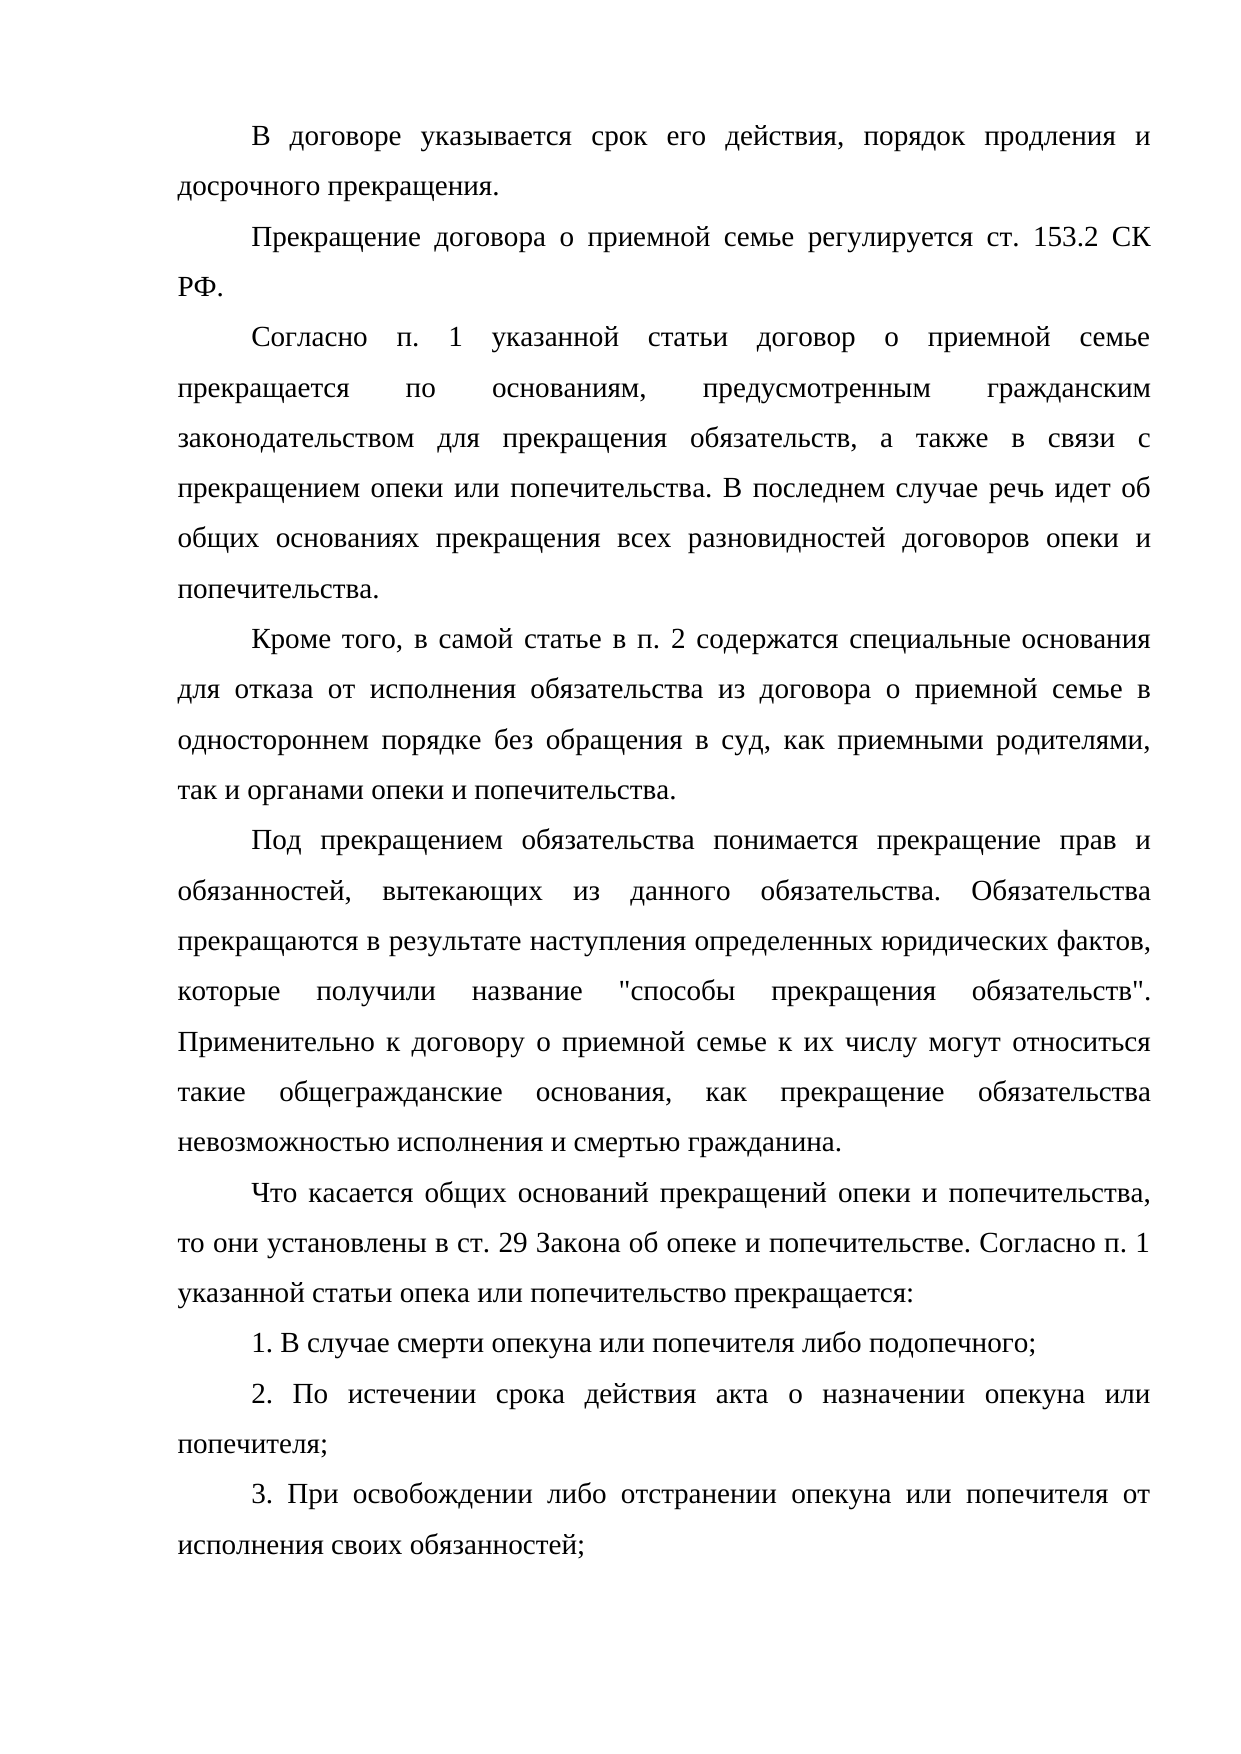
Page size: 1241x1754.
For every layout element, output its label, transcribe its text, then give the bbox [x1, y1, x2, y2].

text Согласно п. 1 указанной статьи договор о приемной семье прекращается по основаниям, предусмотренным гражданским законодательством для прекращения обязательств, а также в связи с прекращением опеки или попечительства. В последнем случае речь идет об общих основаниях прекращения всех разновидностей договоров опеки и попечительства. [177, 319, 1152, 604]
text Кроме того, в самой статье в п. 2 содержатся специальные основания для отказа от исполнения обязательства из договора о приемной семье в одностороннем порядке без обращения в суд, как приемными родителями, так и органами опеки и попечительства. [177, 621, 1152, 806]
text Под прекращением обязательства понимается прекращение прав и обязанностей, вытекающих из данного обязательства. Обязательства прекращаются в результате наступления определенных юридических фактов, которые получили название "способы прекращения обязательств". Применительно к договору о приемной семье к их числу могут относиться такие общегражданские основания, как прекращение обязательства невозможностью исполнения и смертью гражданина. [177, 822, 1152, 1158]
text Прекращение договора о приемной семье регулируется ст. 153.2 СК РФ. [177, 219, 1152, 303]
text 1. В случае смерти опекуна или попечителя либо подопечного; [177, 1326, 1152, 1359]
text В договоре указывается срок его действия, порядок продления и досрочного прекращения. [177, 118, 1152, 202]
text 3. При освобождении либо отстранении опекуна или попечителя от исполнения своих обязанностей; [177, 1477, 1152, 1560]
text Что касается общих оснований прекращений опеки и попечительства, то они установлены в ст. 29 Закона об опеке и попечительстве. Согласно п. 1 указанной статьи опека или попечительство прекращается: [177, 1175, 1152, 1309]
text 2. По истечении срока действия акта о назначении опекуна или попечителя; [177, 1376, 1152, 1460]
